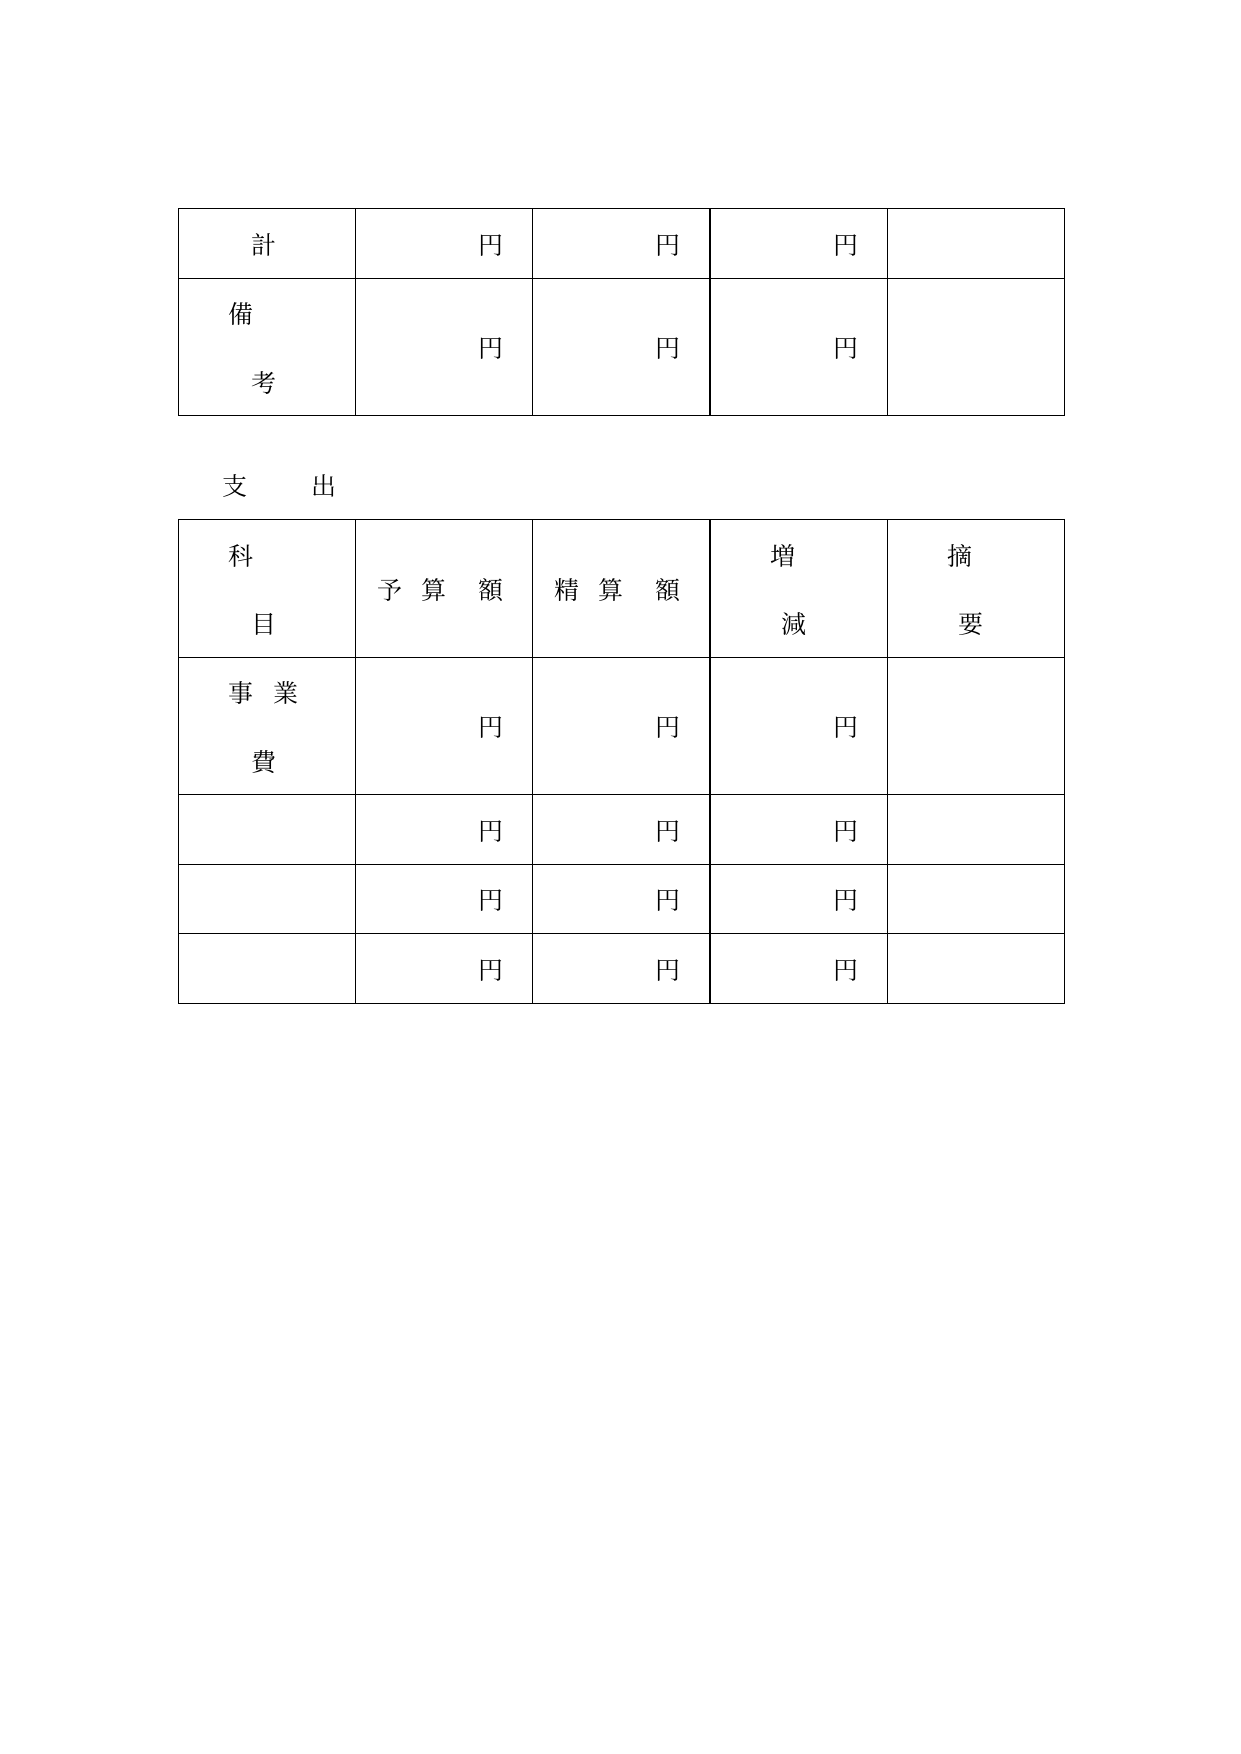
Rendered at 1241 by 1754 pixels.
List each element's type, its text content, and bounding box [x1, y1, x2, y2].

table_cell [888, 865, 1064, 933]
table_cell 円 [356, 865, 532, 933]
table_cell [888, 934, 1064, 1002]
table_header 予算額 [356, 520, 532, 657]
table_header 摘要 [888, 520, 1064, 657]
table_cell [179, 934, 355, 1002]
table_cell 円 [356, 658, 532, 794]
table_cell 円 [711, 865, 887, 933]
table_cell 円 [711, 209, 887, 278]
table_cell 円 [356, 934, 532, 1002]
table_cell 円 [711, 658, 887, 794]
table_cell 円 [533, 795, 709, 864]
table_cell 円 [356, 209, 532, 278]
table_header 科目 [179, 520, 355, 657]
table_cell [888, 658, 1064, 794]
table_cell [179, 795, 355, 864]
table_cell 円 [533, 279, 709, 415]
table_cell [888, 209, 1064, 278]
table_cell 円 [356, 795, 532, 864]
table_header 精算額 [533, 520, 709, 657]
table_cell 円 [533, 865, 709, 933]
table_cell 事業費 [179, 658, 355, 794]
table_cell 円 [533, 934, 709, 1002]
table_cell 円 [711, 795, 887, 864]
table_cell [888, 279, 1064, 415]
table_cell 計 [179, 209, 355, 278]
table_cell 円 [711, 934, 887, 1002]
table_header 増減 [711, 520, 887, 657]
table_cell 円 [533, 658, 709, 794]
table_cell [179, 865, 355, 933]
table_cell 円 [356, 279, 532, 415]
table_cell [888, 795, 1064, 864]
table_cell 円 [533, 209, 709, 278]
table_cell 円 [711, 279, 887, 415]
table_cell 備考 [179, 279, 355, 415]
text 支 出 [178, 451, 1062, 519]
